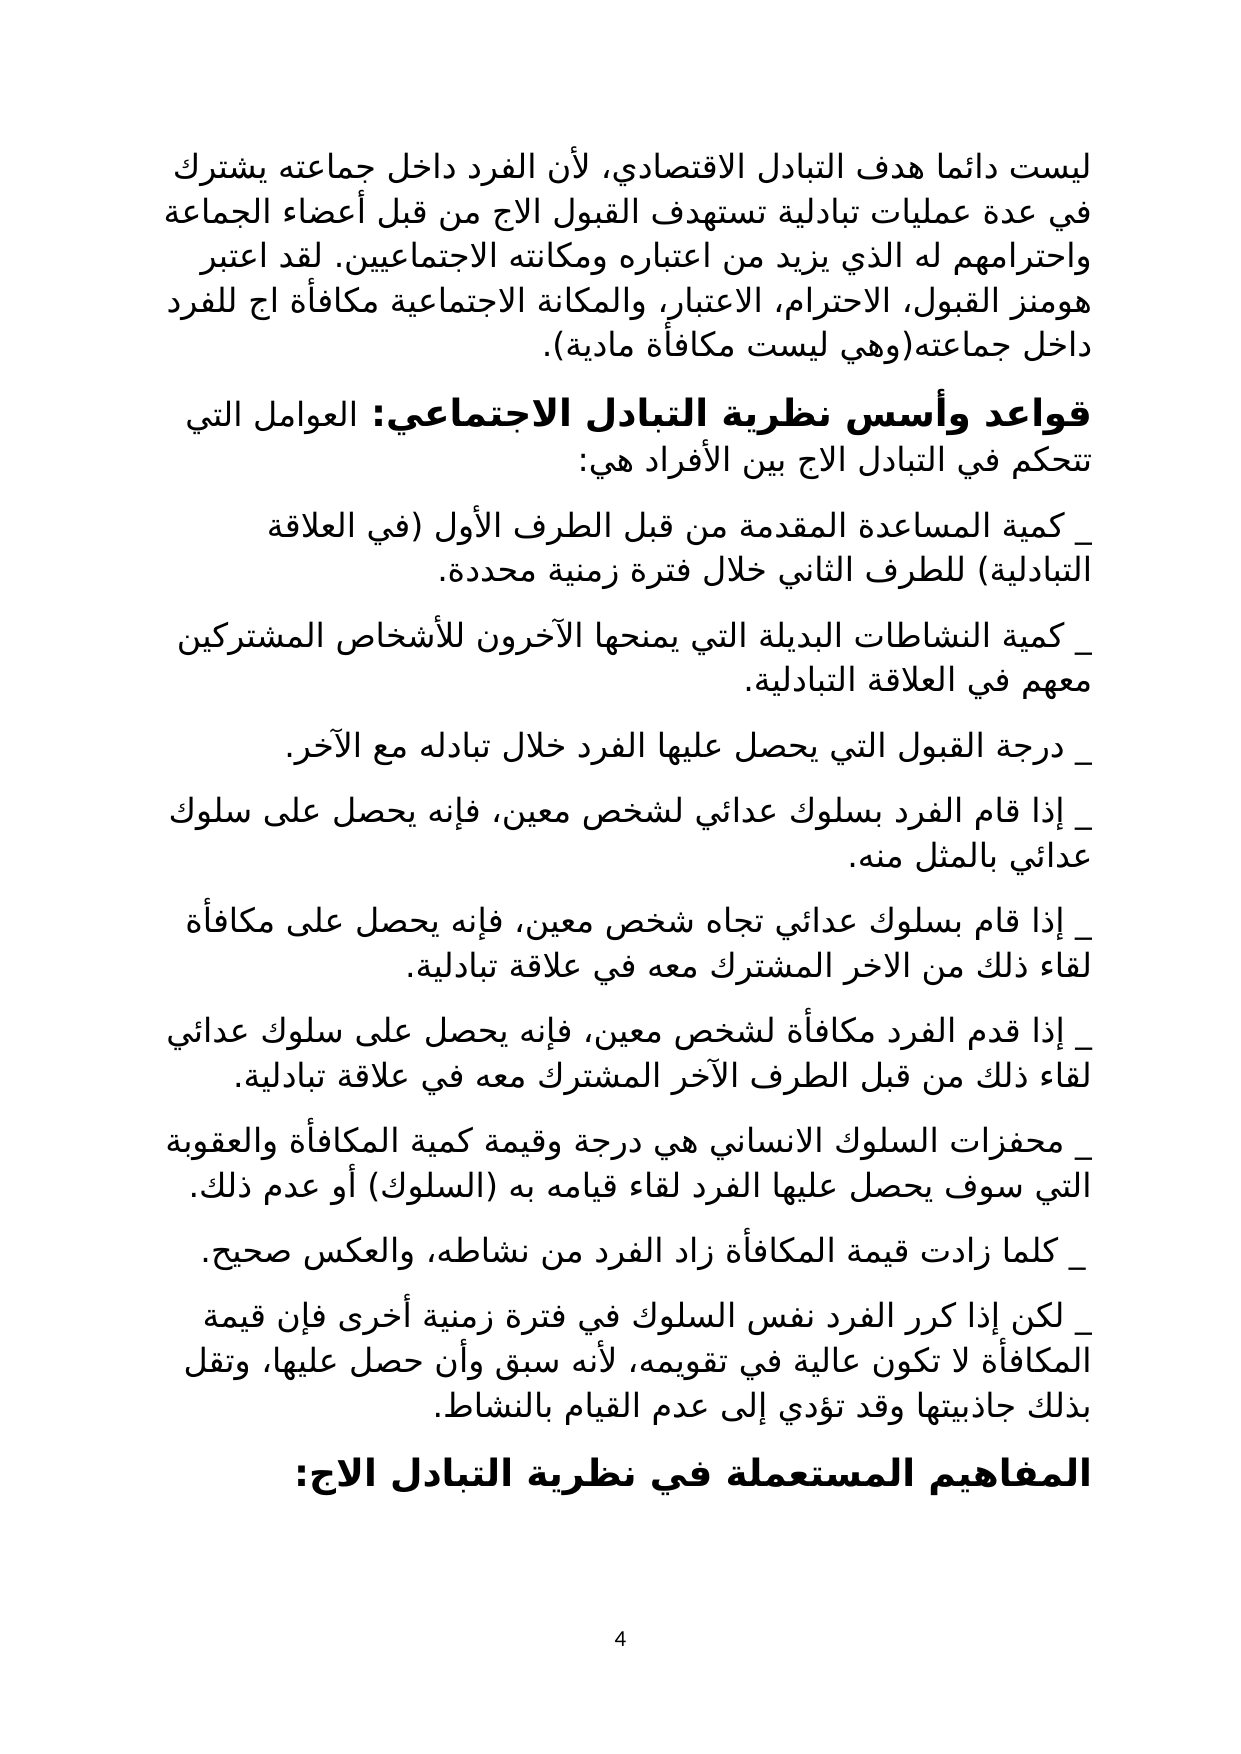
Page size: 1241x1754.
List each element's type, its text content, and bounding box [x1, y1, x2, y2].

text _ كمية المساعدة المقدمة من قبل الطرف الأول (في العلاقة التبادلية) للطرف الثاني خلال فترة زمنية محددة. [148, 506, 1093, 589]
text _ محفزات السلوك الانساني هي درجة وقيمة كمية المكافأة والعقوبة التي سوف يحصل عليها الفرد لقاء قيامه به (السلوك) أو عدم ذلك. [148, 1122, 1093, 1205]
text _ كمية النشاطات البديلة التي يمنحها الآخرون للأشخاص المشتركين معهم في العلاقة التبادلية. [148, 616, 1093, 699]
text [148, 148, 1093, 365]
text _ إذا قام الفرد بسلوك عدائي لشخص معين، فإنه يحصل على سلوك عدائي بالمثل منه. [148, 792, 1093, 875]
text المفاهيم المستعملة في نظرية التبادل الاج: [148, 1452, 1093, 1495]
text _ كلما زادت قيمة المكافأة زاد الفرد من نشاطه، والعكس صحيح. [148, 1232, 1093, 1270]
text _ إذا قدم الفرد مكافأة لشخص معين، فإنه يحصل على سلوك عدائي لقاء ذلك من قبل الطرف الآخر المشترك معه في علاقة تبادلية. [148, 1012, 1093, 1095]
text قواعد وأسس نظرية التبادل الاجتماعي: العوامل التي تتحكم في التبادل الاج بين الأفراد هي: [148, 391, 1093, 479]
text _ درجة القبول التي يحصل عليها الفرد خلال تبادله مع الآخر. [148, 726, 1093, 765]
text _ لكن إذا كرر الفرد نفس السلوك في فترة زمنية أخرى فإن قيمة المكافأة لا تكون عالية في تقويمه، لأنه سبق وأن حصل عليها، وتقل بذلك جاذبيتها وقد تؤدي إلى عدم القيام بالنشاط. [148, 1297, 1093, 1425]
text _ إذا قام بسلوك عدائي تجاه شخص معين، فإنه يحصل على مكافأة لقاء ذلك من الاخر المشترك معه في علاقة تبادلية. [148, 902, 1093, 985]
